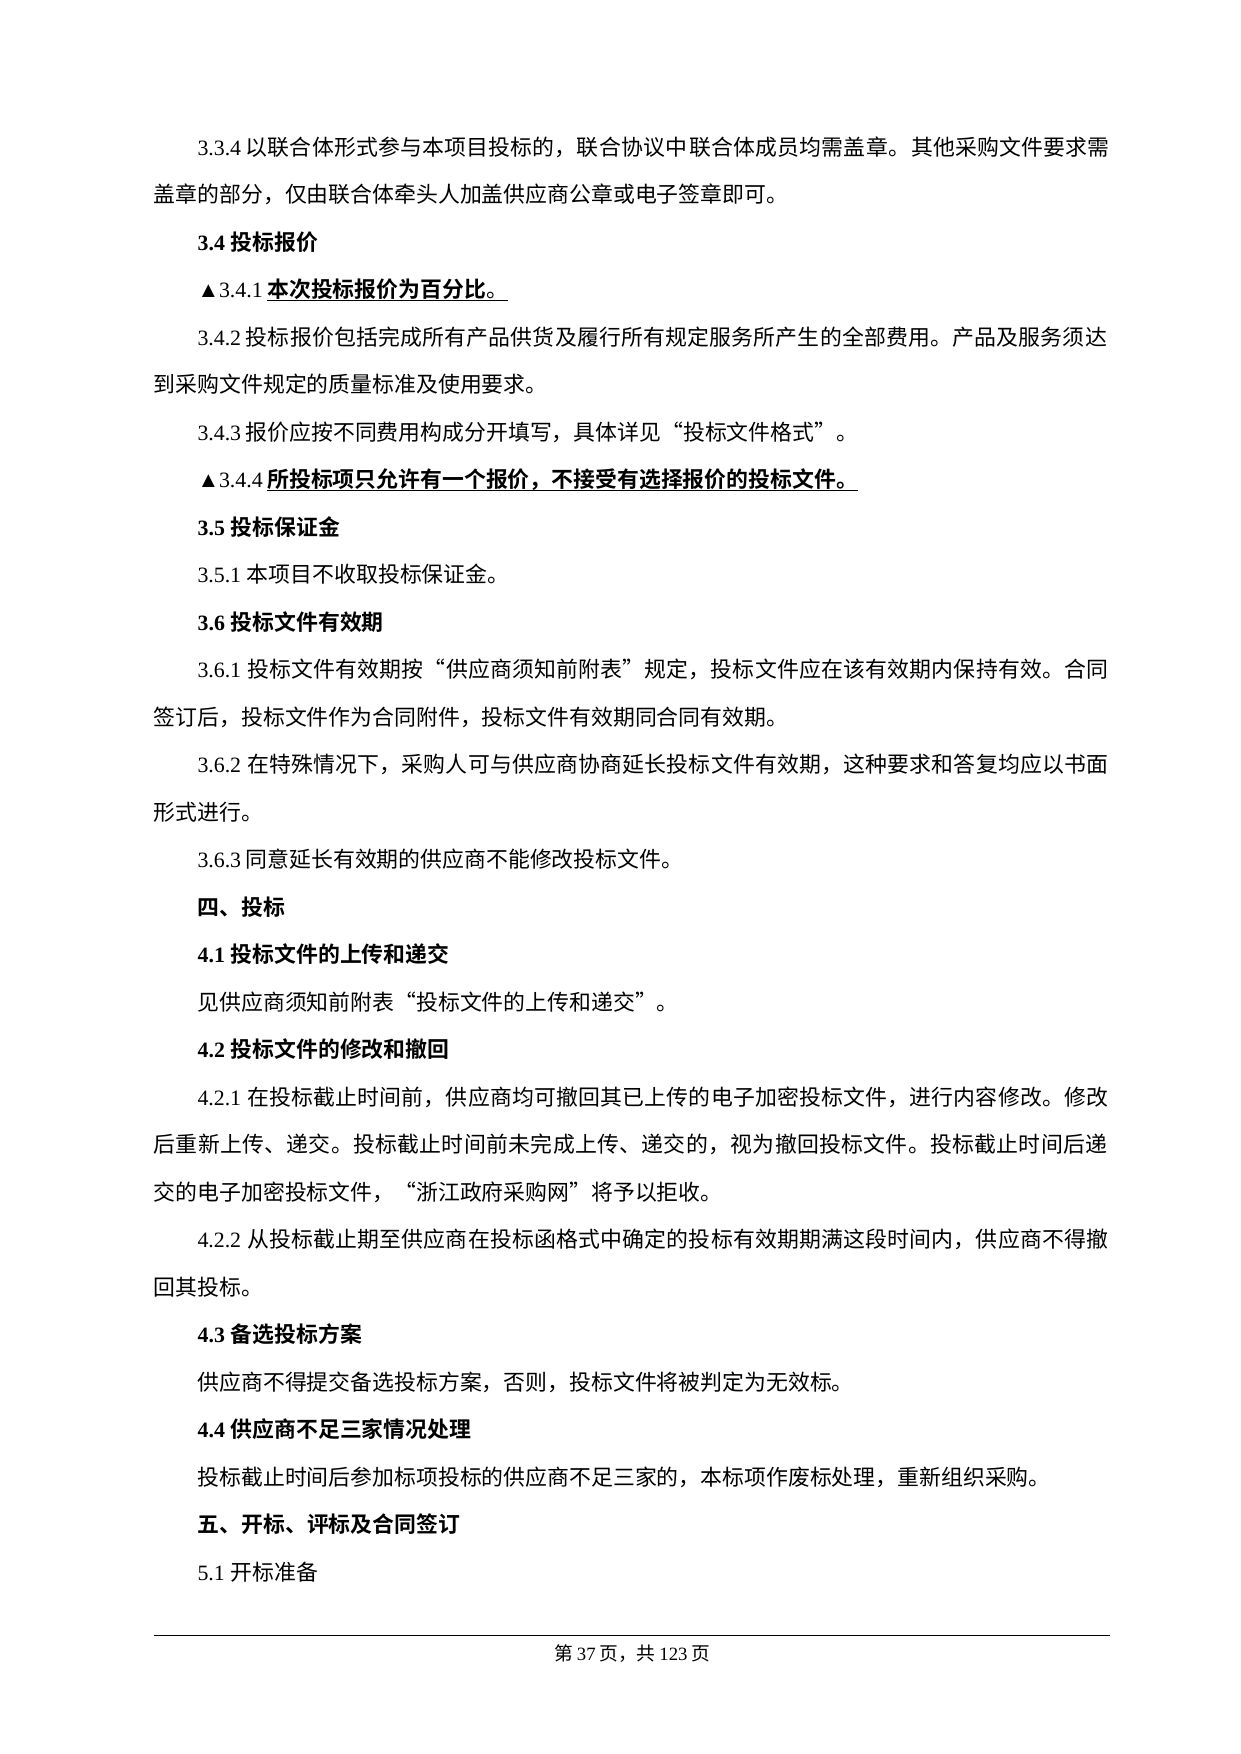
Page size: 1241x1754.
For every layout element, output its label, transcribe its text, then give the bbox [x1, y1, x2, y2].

text 3.6.3同意延长有效期的供应商不能修改投标文件。 [153, 842, 1110, 874]
subtitle 3.5 投标保证金 [153, 510, 1110, 542]
text 3.6.1 投标文件有效期按“供应商须知前附表”规定，投标文件应在该有效期内保持有效。合同签订后，投标文件作为合同附件，投标文件有效期同合同有效期。 [153, 652, 1110, 732]
text 4.2.2 从投标截止期至供应商在投标函格式中确定的投标有效期期满这段时间内，供应商不得撤回其投标。 [153, 1222, 1110, 1302]
text ▲3.4.1本次投标报价为百分比。 [153, 272, 1110, 304]
text 3.4.3报价应按不同费用构成分开填写，具体详见“投标文件格式”。 [153, 415, 1110, 447]
text 3.6.2 在特殊情况下，采购人可与供应商协商延长投标文件有效期，这种要求和答复均应以书面形式进行。 [153, 747, 1110, 827]
text 4.2.1 在投标截止时间前，供应商均可撤回其已上传的电子加密投标文件，进行内容修改。修改后重新上传、递交。投标截止时间前未完成上传、递交的，视为撤回投标文件。投标截止时间后递交的电子加密投标文件，“浙江政府采购网”将予以拒收。 [153, 1080, 1110, 1207]
subtitle 4.2 投标文件的修改和撤回 [153, 1032, 1110, 1064]
subtitle 4.3 备选投标方案 [153, 1317, 1110, 1349]
subtitle 五、开标、评标及合同签订 [153, 1507, 1110, 1539]
subtitle 4.1 投标文件的上传和递交 [153, 937, 1110, 969]
subtitle 3.4 投标报价 [153, 225, 1110, 257]
text 3.5.1 本项目不收取投标保证金。 [153, 557, 1110, 589]
text 3.4.2投标报价包括完成所有产品供货及履行所有规定服务所产生的全部费用。产品及服务须达到采购文件规定的质量标准及使用要求。 [153, 320, 1110, 399]
text ▲3.4.4所投标项只允许有一个报价，不接受有选择报价的投标文件。 [153, 462, 1110, 494]
subtitle 见供应商须知前附表“投标文件的上传和递交”。 [153, 985, 1110, 1017]
text 投标截止时间后参加标项投标的供应商不足三家的，本标项作废标处理，重新组织采购。 [153, 1460, 1110, 1492]
text 5.1 开标准备 [153, 1555, 1110, 1587]
subtitle 3.6 投标文件有效期 [153, 605, 1110, 637]
text 3.3.4以联合体形式参与本项目投标的，联合协议中联合体成员均需盖章。其他采购文件要求需盖章的部分，仅由联合体牵头人加盖供应商公章或电子签章即可。 [153, 130, 1110, 209]
subtitle 4.4 供应商不足三家情况处理 [153, 1412, 1110, 1444]
text 供应商不得提交备选投标方案，否则，投标文件将被判定为无效标。 [153, 1365, 1110, 1397]
subtitle 四、投标 [153, 890, 1110, 922]
